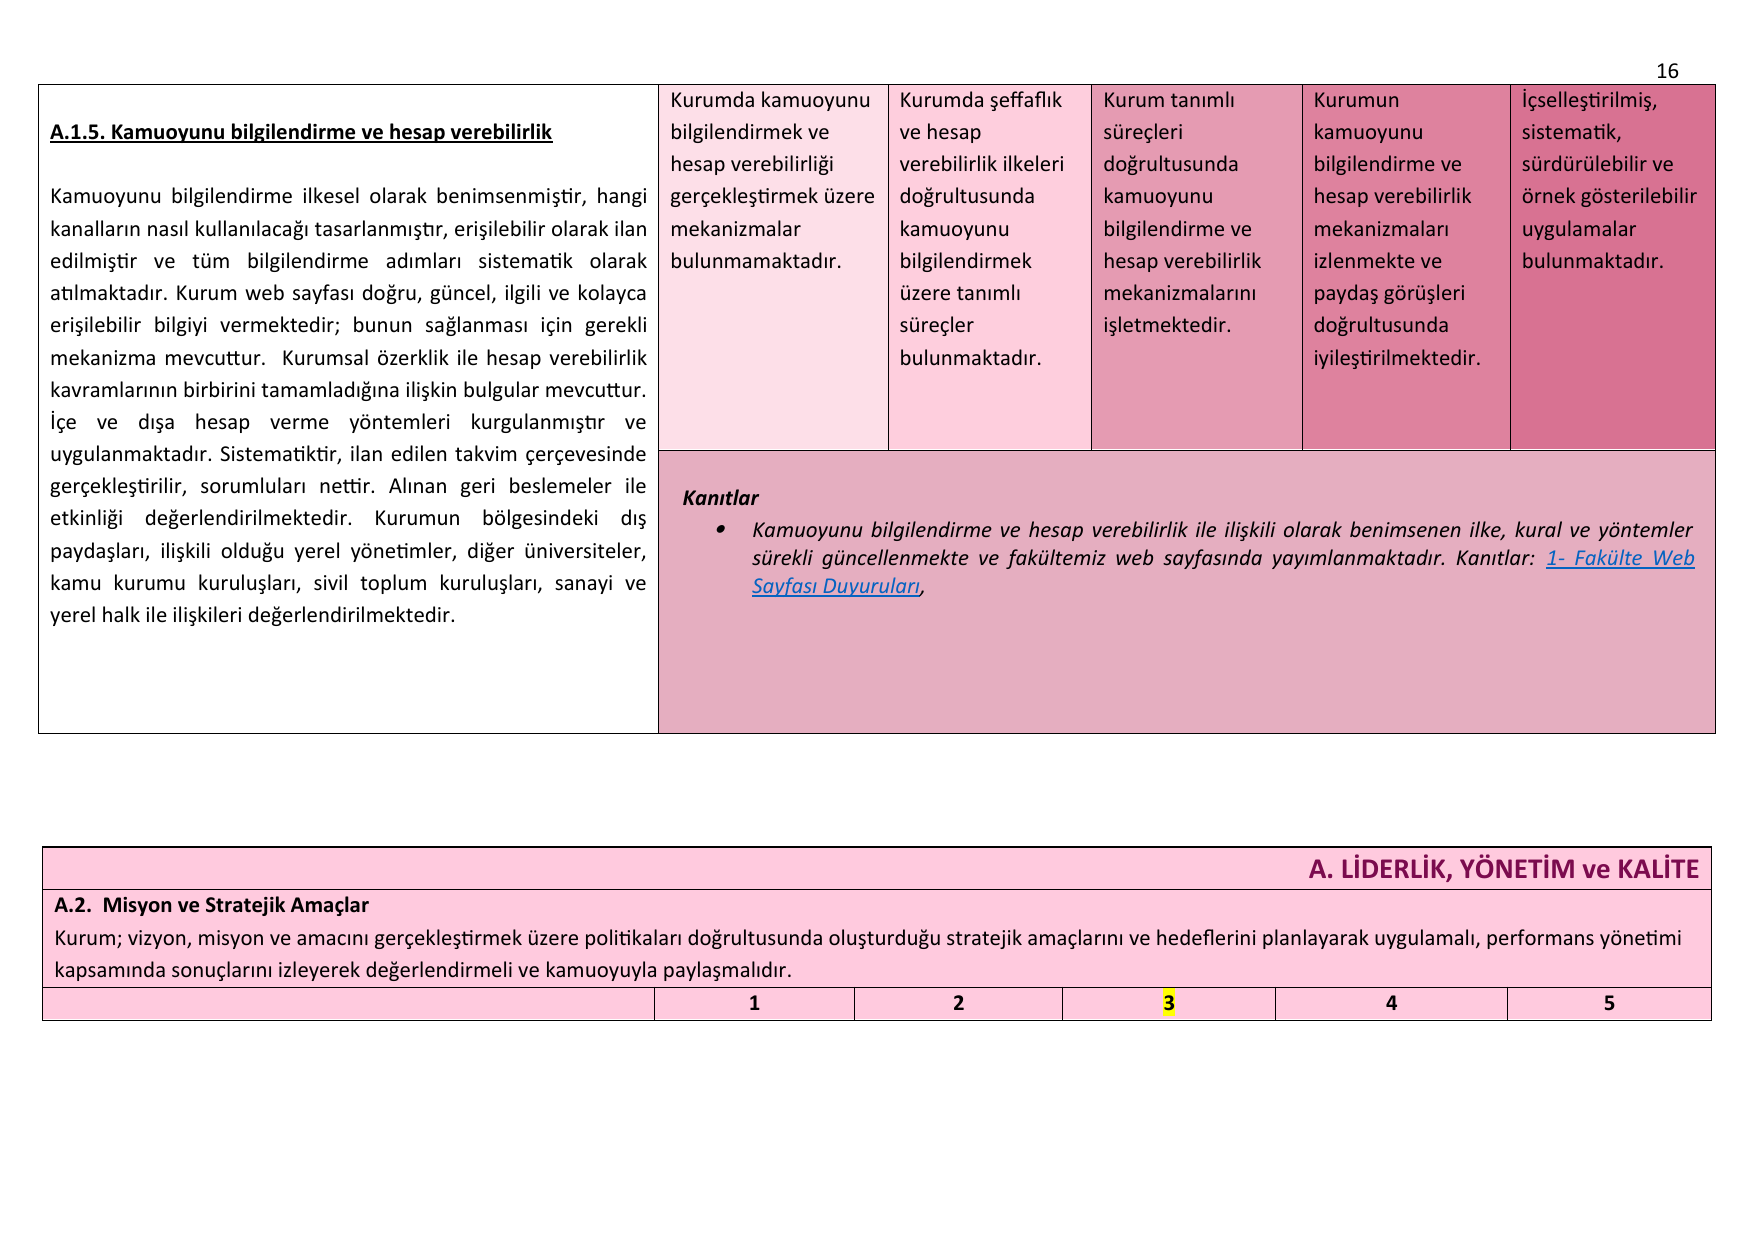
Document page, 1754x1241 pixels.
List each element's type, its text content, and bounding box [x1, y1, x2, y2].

table_cell 4 [1276, 988, 1507, 1019]
table_cell 5 [1508, 988, 1711, 1019]
table_cell 1 [655, 988, 854, 1019]
table_cell 2 [855, 988, 1062, 1019]
table_cell A.1.5. Kamuoyunu bilgilendirme ve hesap verebilirlik Kamuoyunu bilgilendirme ilkesel olarak benimsenmiştir, hangi kanalların nasıl kullanılacağı tasarlanmıştır, erişilebilir olarak ilan edilmiştir ve tüm bilgilendirme adımları sistematik olarak atılmaktadır. Kurum web sayfası doğru, güncel, ilgili ve kolayca erişilebilir bilgiyi vermektedir; bunun sağlanması için gerekli mekanizma mevcuttur. Kurumsal özerklik ile hesap verebilirlik kavramlarının birbirini tamamladığına ilişkin bulgular mevcuttur. İçe ve dışa hesap verme yöntemleri kurgulanmıştır ve uygulanmaktadır. Sistematiktir, ilan edilen takvim çerçevesinde gerçekleştirilir, sorumluları nettir. Alınan geri beslemeler ile etkinliği değerlendirilmektedir. Kurumun bölgesindeki dış paydaşları, ilişkili olduğu yerel yönetimler, diğer üniversiteler, kamu kurumu kuruluşları, sivil toplum kuruluşları, sanayi ve yerel halk ile ilişkileri değerlendirilmektedir. [39, 85, 658, 733]
table_cell Kurumun kamuoyunu bilgilendirme ve hesap verebilirlik mekanizmaları izlenmekte ve paydaş görüşleri doğrultusunda iyileştirilmektedir. [1303, 85, 1510, 449]
table_cell Kurumda kamuoyunu bilgilendirmek ve hesap verebilirliği gerçekleştirmek üzere mekanizmalar bulunmamaktadır. [659, 85, 888, 449]
table_cell [43, 988, 654, 1019]
table_cell İçselleştirilmiş, sistematik, sürdürülebilir ve örnek gösterilebilir uygulamalar bulunmaktadır. [1511, 85, 1715, 449]
table_cell Kurumda şeffaflık ve hesap verebilirlik ilkeleri doğrultusunda kamuoyunu bilgilendirmek üzere tanımlı süreçler bulunmaktadır. [889, 85, 1091, 449]
table_cell 3 [1063, 988, 1275, 1019]
table_cell A.2. Misyon ve Stratejik Amaçlar Kurum; vizyon, misyon ve amacını gerçekleştirmek üzere politikaları doğrultusunda oluşturduğu stratejik amaçlarını ve hedeflerini planlayarak uygulamalı, performans yönetimi kapsamında sonuçlarını izleyerek değerlendirmeli ve kamuoyuyla paylaşmalıdır. [43, 890, 1711, 987]
table_header A. LİDERLİK, YÖNETİM ve KALİTE [43, 848, 1711, 889]
table_cell Kanıtlar Kamuoyunu bilgilendirme ve hesap verebilirlik ile ilişkili olarak benimsenen ilke, kural ve yöntemler sürekli güncellenmekte ve fakültemiz web sayfasında yayımlanmaktadır. Kanıtlar: 1- Fakülte Web Sayfası Duyuruları, [659, 451, 1715, 733]
table_cell Kurum tanımlı süreçleri doğrultusunda kamuoyunu bilgilendirme ve hesap verebilirlik mekanizmalarını işletmektedir. [1092, 85, 1302, 449]
